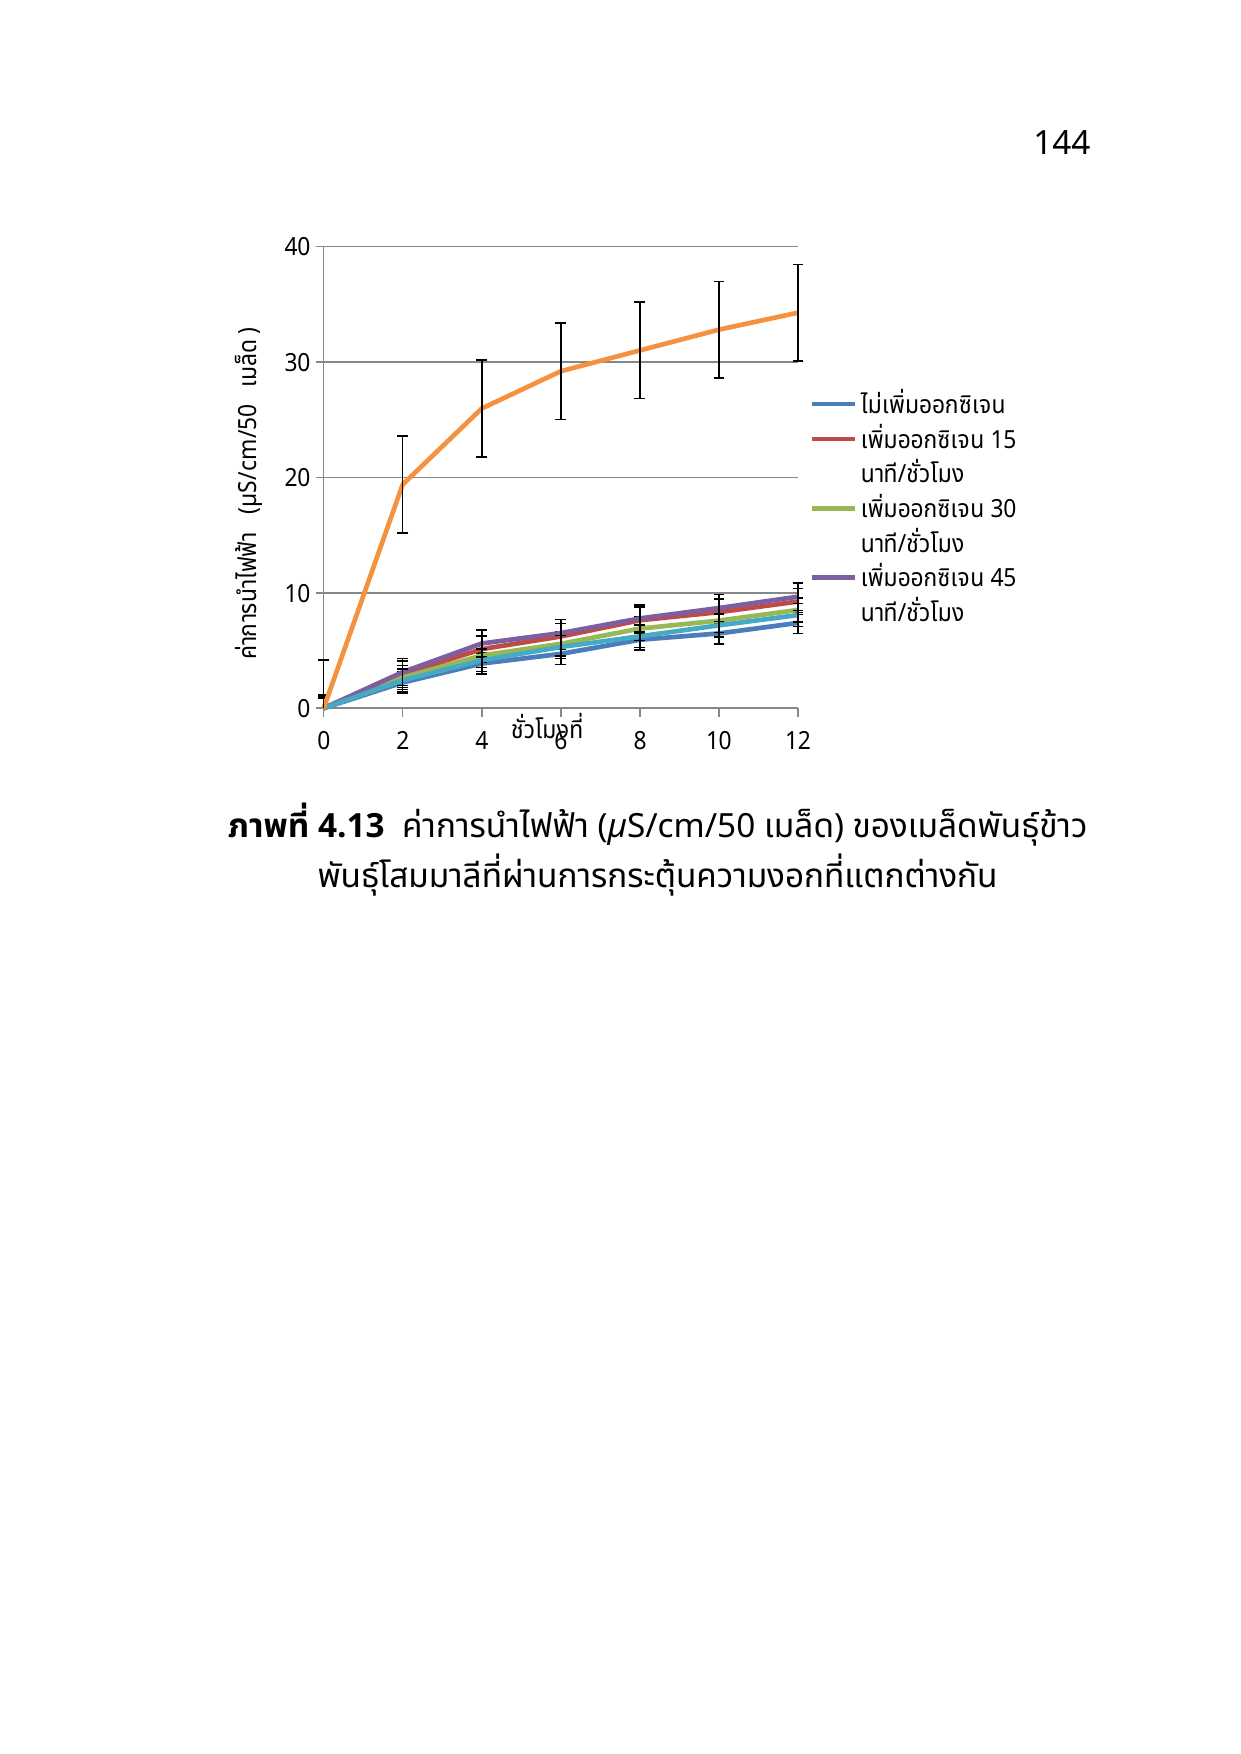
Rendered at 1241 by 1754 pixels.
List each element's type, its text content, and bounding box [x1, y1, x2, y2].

text ภาพที่ 4.13 ค่าการนำไฟฟ้า (µS/cm/50 เมล็ด) ของเมล็ดพันธุ์ข้าวพันธุ์โสมมาลีที่ผ่านการกระตุ้นความงอกที่แตกต่างกัน [225, 802, 1090, 903]
